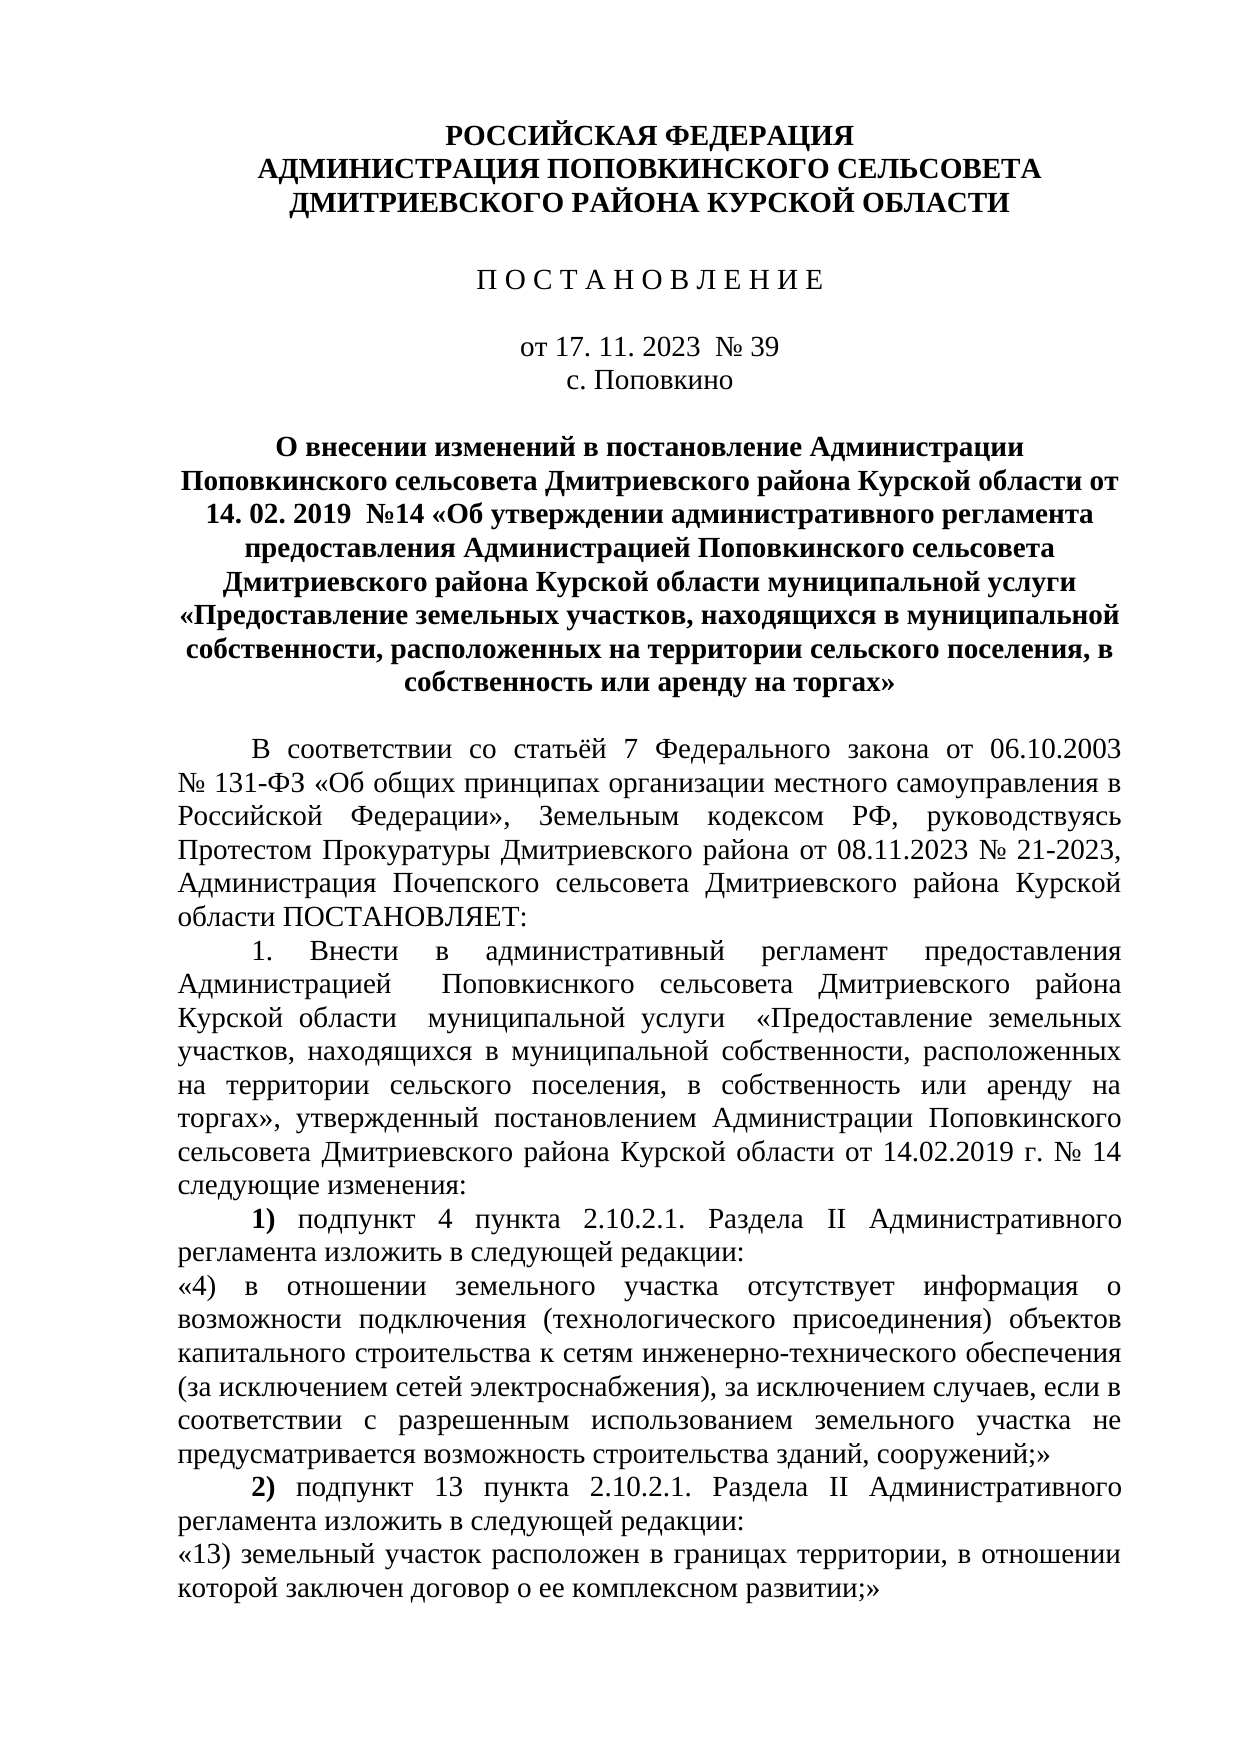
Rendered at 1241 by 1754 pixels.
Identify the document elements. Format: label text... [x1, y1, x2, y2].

text «4) в отношении земельного участка отсутствует информация о возможности подключения (технологического присоединения) объектов капитального строительства к сетям инженерно-технического обеспечения (за исключением сетей электроснабжения), за исключением случаев, если в соответствии с разрешенным использованием земельного участка не предусматривается возможность строительства зданий, сооружений;» [177, 1268, 1122, 1469]
text РОССИЙСКАЯ ФЕДЕРАЦИЯ [177, 118, 1122, 152]
text от 17. 11. 2023 № 39 [177, 329, 1122, 362]
text АДМИНИСТРАЦИЯ ПОПОВКИНСКОГО СЕЛЬСОВЕТА [177, 152, 1122, 185]
text с. Поповкино [177, 362, 1122, 396]
text В соответствии со статьёй 7 Федерального закона от 06.10.2003 № 131-ФЗ «Об общих принципах организации местного самоуправления в Российской Федерации», Земельным кодексом РФ, руководствуясь Протестом Прокуратуры Дмитриевского района от 08.11.2023 № 21-2023, Администрация Почепского сельсовета Дмитриевского района Курской области ПОСТАНОВЛЯЕТ: [177, 731, 1122, 933]
text «13) земельный участок расположен в границах территории, в отношении которой заключен договор о ее комплексном развитии;» [177, 1536, 1122, 1603]
text ДМИТРИЕВСКОГО РАЙОНА КУРСКОЙ ОБЛАСТИ [177, 185, 1122, 219]
text 2) подпункт 13 пункта 2.10.2.1. Раздела II Административного регламента изложить в следующей редакции: [177, 1469, 1122, 1536]
title О внесении изменений в постановление Администрации Поповкинского сельсовета Дмитриевского района Курской области от 14. 02. 2019 №14 «Об утверждении административного регламента предоставления Администрацией Поповкинского сельсовета Дмитриевского района Курской области муниципальной услуги «Предоставление земельных участков, находящихся в муниципальной собственности, расположенных на территории сельского поселения, в собственность или аренду на торгах» [177, 429, 1122, 698]
text 1) подпункт 4 пункта 2.10.2.1. Раздела II Административного регламента изложить в следующей редакции: [177, 1201, 1122, 1268]
text 1. Внести в административный регламент предоставления Администрацией Поповкиснкого сельсовета Дмитриевского района Курской области муниципальной услуги «Предоставление земельных участков, находящихся в муниципальной собственности, расположенных на территории сельского поселения, в собственность или аренду на торгах», утвержденный постановлением Администрации Поповкинского сельсовета Дмитриевского района Курской области от 14.02.2019 г. № 14 следующие изменения: [177, 933, 1122, 1201]
text П О С Т А Н О В Л Е Н И Е [177, 262, 1122, 295]
